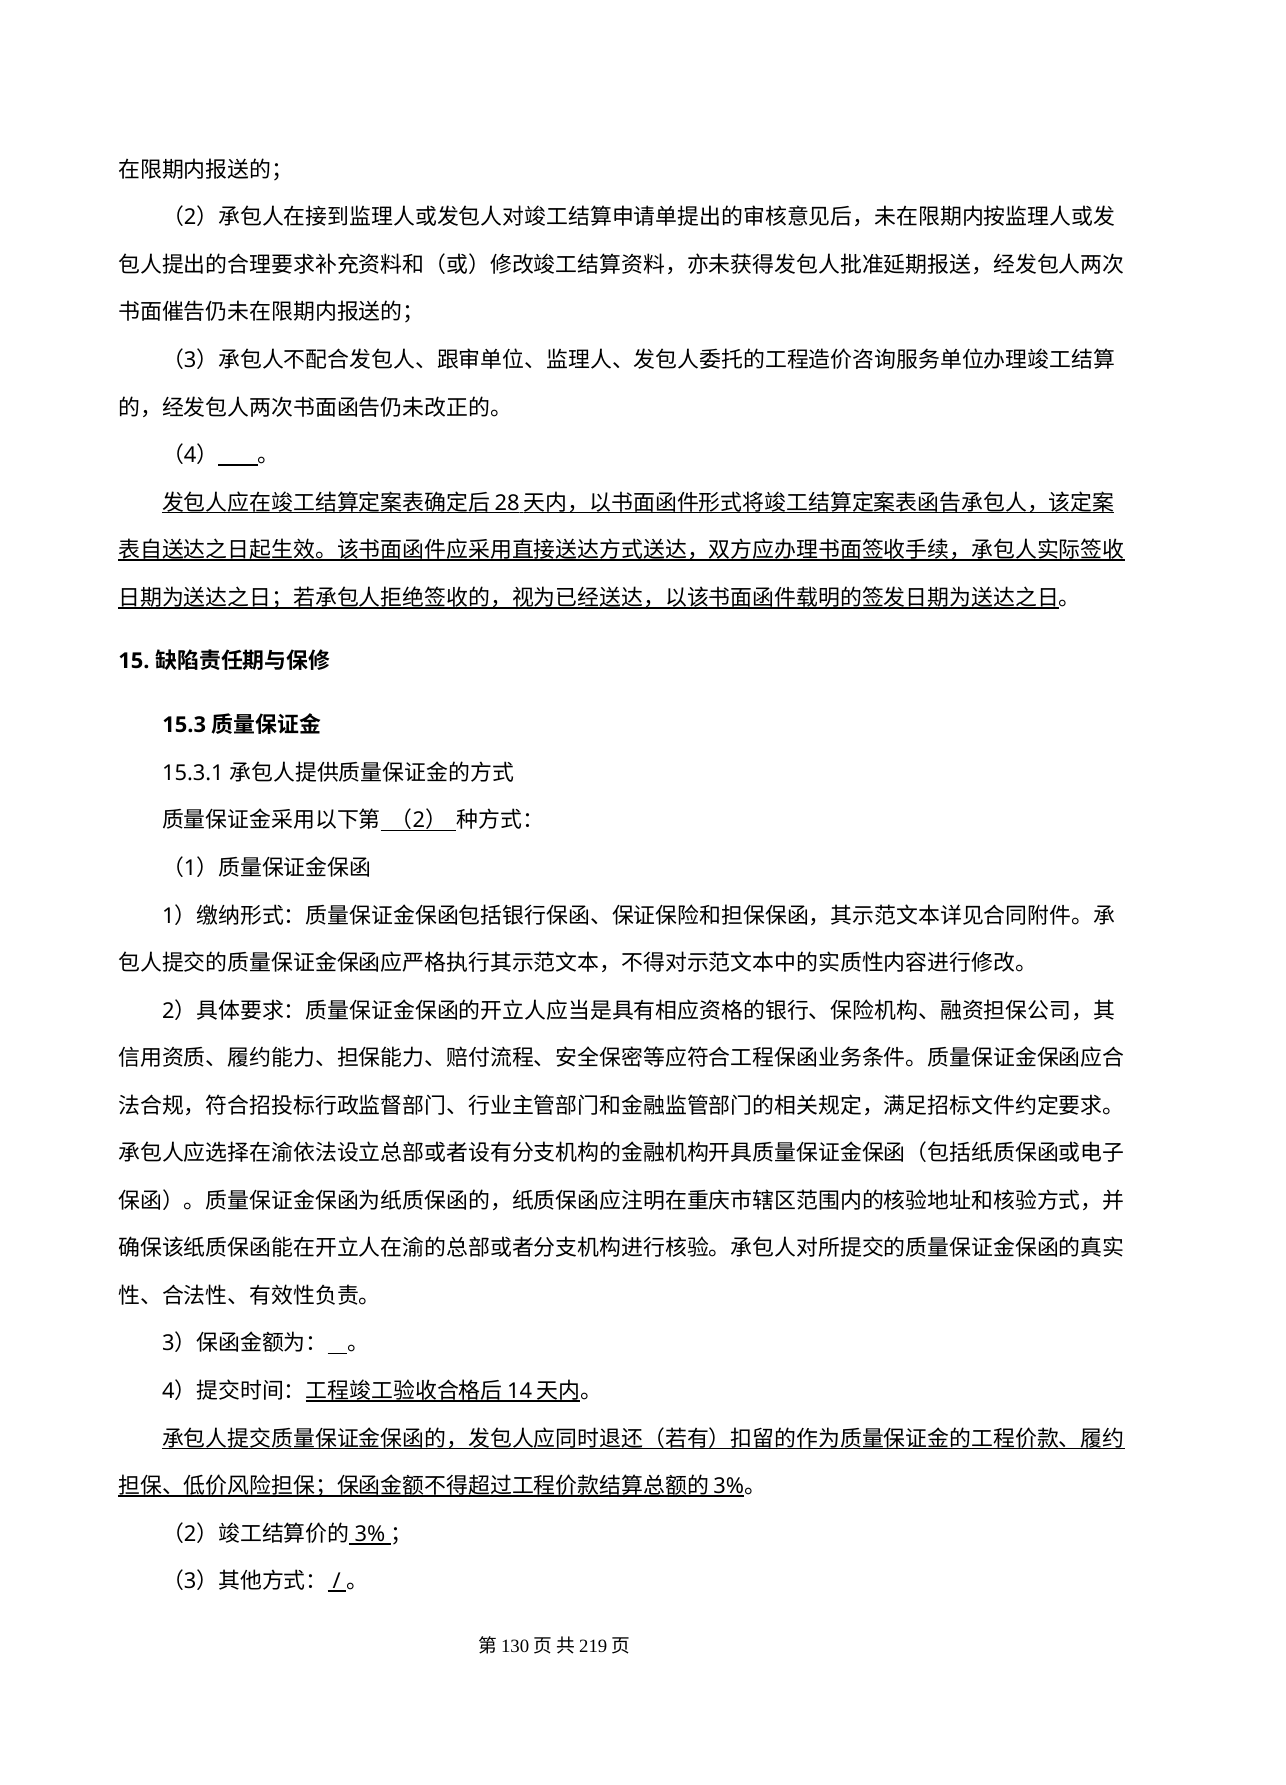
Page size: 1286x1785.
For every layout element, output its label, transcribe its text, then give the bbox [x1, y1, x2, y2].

text 承包人提交质量保证金保函的，发包人应同时退还（若有）扣留的作为质量保证金的工程价款、履约担保、低价风险担保；保函金额不得超过工程价款结算总额的3%。 [118, 1421, 1127, 1500]
text 1）缴纳形式：质量保证金保函包括银行保函、保证保险和担保保函，其示范文本详见合同附件。承包人提交的质量保证金保函应严格执行其示范文本，不得对示范文本中的实质性内容进行修改。 [118, 898, 1127, 977]
text 发包人应在竣工结算定案表确定后28天内，以书面函件形式将竣工结算定案表函告承包人，该定案表自送达之日起生效。该书面函件应采用直接送达方式送达，双方应办理书面签收手续，承包人实际签收日期为送达之日；若承包人拒绝签收的，视为已经送达，以该书面函件载明的签发日期为送达之日。 [118, 484, 1127, 611]
subtitle 15.3 质量保证金 [118, 707, 1138, 739]
text （3）承包人不配合发包人、跟审单位、监理人、发包人委托的工程造价咨询服务单位办理竣工结算的，经发包人两次书面函告仍未改正的。 [118, 342, 1127, 421]
subtitle 15. 缺陷责任期与保修 [118, 643, 1138, 675]
text （3）其他方式： / 。 [118, 1563, 1127, 1595]
text （2）竣工结算价的 3% ； [118, 1516, 1127, 1547]
text 2）具体要求：质量保证金保函的开立人应当是具有相应资格的银行、保险机构、融资担保公司，其信用资质、履约能力、担保能力、赔付流程、安全保密等应符合工程保函业务条件。质量保证金保函应合法合规，符合招投标行政监督部门、行业主管部门和金融监管部门的相关规定，满足招标文件约定要求。承包人应选择在渝依法设立总部或者设有分支机构的金融机构开具质量保证金保函（包括纸质保函或电子保函）。质量保证金保函为纸质保函的，纸质保函应注明在重庆市辖区范围内的核验地址和核验方式，并确保该纸质保函能在开立人在渝的总部或者分支机构进行核验。承包人对所提交的质量保证金保函的真实性、合法性、有效性负责。 [118, 993, 1127, 1309]
text 质量保证金采用以下第 （2） 种方式： [118, 802, 1127, 834]
text 15.3.1 承包人提供质量保证金的方式 [118, 755, 1127, 787]
text 4）提交时间：工程竣工验收合格后14天内。 [118, 1373, 1127, 1405]
text （4） 。 [118, 437, 1127, 469]
text （1）质量保证金保函 [118, 850, 1127, 882]
text （2）承包人在接到监理人或发包人对竣工结算申请单提出的审核意见后，未在限期内按监理人或发包人提出的合理要求补充资料和（或）修改竣工结算资料，亦未获得发包人批准延期报送，经发包人两次书面催告仍未在限期内报送的； [118, 199, 1127, 326]
text 3）保函金额为： 。 [118, 1325, 1127, 1357]
text （1）承包人逾期未报送竣工结算资料，亦未获得发包人批准延期报送，经发包人两次书面催告仍未在限期内报送的； [118, 152, 1127, 183]
